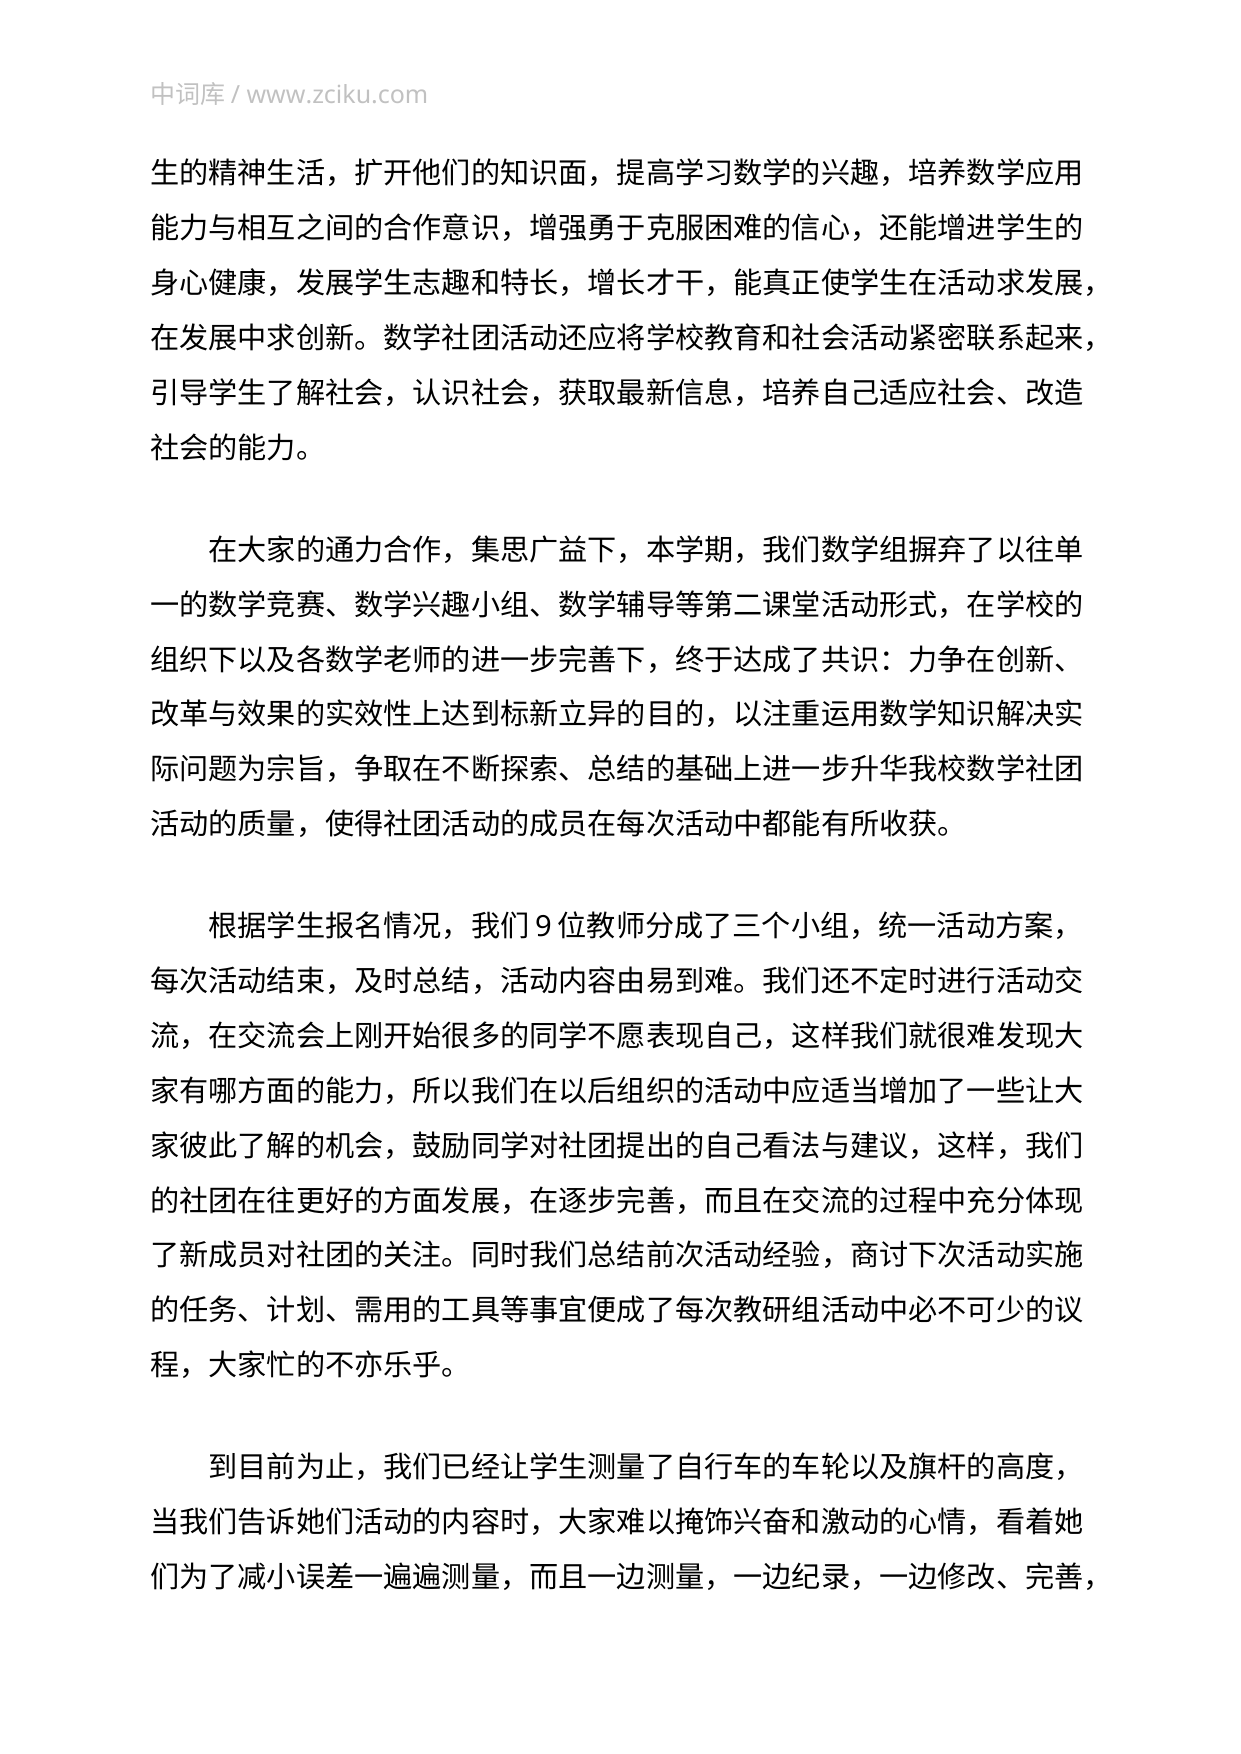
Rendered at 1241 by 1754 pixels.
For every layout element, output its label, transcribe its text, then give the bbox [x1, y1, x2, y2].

text 根据学生报名情况，我们9位教师分成了三个小组，统一活动方案，每次活动结束，及时总结，活动内容由易到难。我们还不定时进行活动交流，在交流会上刚开始很多的同学不愿表现自己，这样我们就很难发现大家有哪方面的能力，所以我们在以后组织的活动中应适当增加了一些让大家彼此了解的机会，鼓励同学对社团提出的自己看法与建议，这样，我们的社团在往更好的方面发展，在逐步完善，而且在交流的过程中充分体现了新成员对社团的关注。同时我们总结前次活动经验，商讨下次活动实施的任务、计划、需用的工具等事宜便成了每次教研组活动中必不可少的议程，大家忙的不亦乐乎。 [150, 902, 1090, 1384]
text 在大家的通力合作，集思广益下，本学期，我们数学组摒弃了以往单一的数学竞赛、数学兴趣小组、数学辅导等第二课堂活动形式，在学校的组织下以及各数学老师的进一步完善下，终于达成了共识：力争在创新、改革与效果的实效性上达到标新立异的目的，以注重运用数学知识解决实际问题为宗旨，争取在不断探索、总结的基础上进一步升华我校数学社团活动的质量，使得社团活动的成员在每次活动中都能有所收获。 [150, 526, 1090, 843]
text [150, 1443, 1090, 1596]
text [150, 150, 1090, 467]
